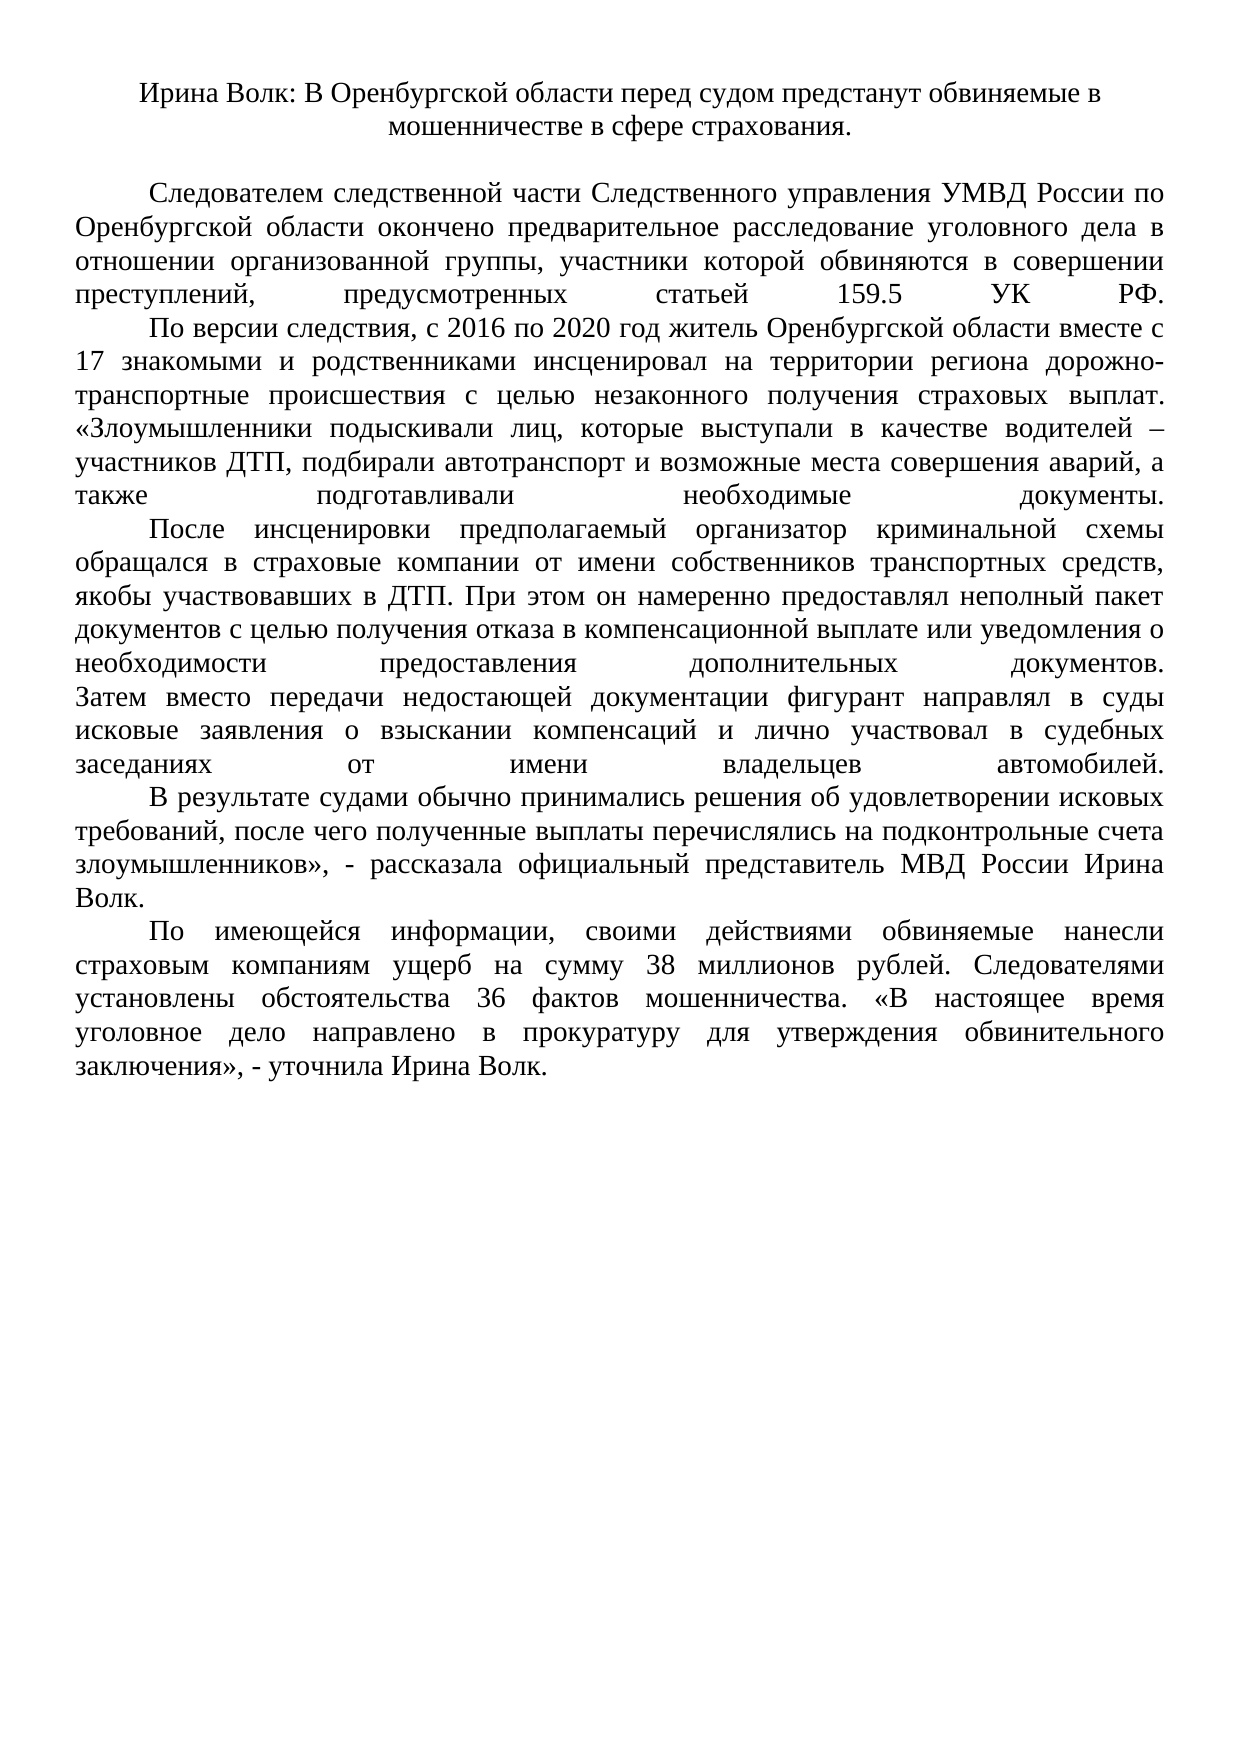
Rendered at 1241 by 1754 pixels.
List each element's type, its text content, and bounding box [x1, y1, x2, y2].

text Следователем следственной части Следственного управления УМВД России по Оренбургской области окончено предварительное расследование уголовного дела в отношении организованной группы, участники которой обвиняются в совершении преступлений, предусмотренных статьей 159.5 УК РФ. По версии следствия, с 2016 по 2020 год житель Оренбургской области вместе с 17 знакомыми и родственниками инсценировал на территории региона дорожно-транспортные происшествия с целью незаконного получения страховых выплат. «Злоумышленники подыскивали лиц, которые выступали в качестве водителей – участников ДТП, подбирали автотранспорт и возможные места совершения аварий, а также подготавливали необходимые документы. После инсценировки предполагаемый организатор криминальной схемы обращался в страховые компании от имени собственников транспортных средств, якобы участвовавших в ДТП. При этом он намеренно предоставлял неполный пакет документов с целью получения отказа в компенсационной выплате или уведомления о необходимости предоставления дополнительных документов. Затем вместо передачи недостающей документации фигурант направлял в суды исковые заявления о взыскании компенсаций и лично участвовал в судебных заседаниях от имени владельцев автомобилей. В результате судами обычно принимались решения об удовлетворении исковых требований, после чего полученные выплаты перечислялись на подконтрольные счета злоумышленников», - рассказала официальный представитель МВД России Ирина Волк. По имеющейся информации, своими действиями обвиняемые нанесли страховым компаниям ущерб на сумму 38 миллионов рублей. Следователями установлены обстоятельства 36 фактов мошенничества. «В настоящее время уголовное дело направлено в прокуратуру для утверждения обвинительного заключения», - уточнила Ирина Волк. [75, 142, 1165, 1081]
text Ирина Волк: В Оренбургской области перед судом предстанут обвиняемые в мошенничестве в сфере страхования. [75, 75, 1165, 142]
